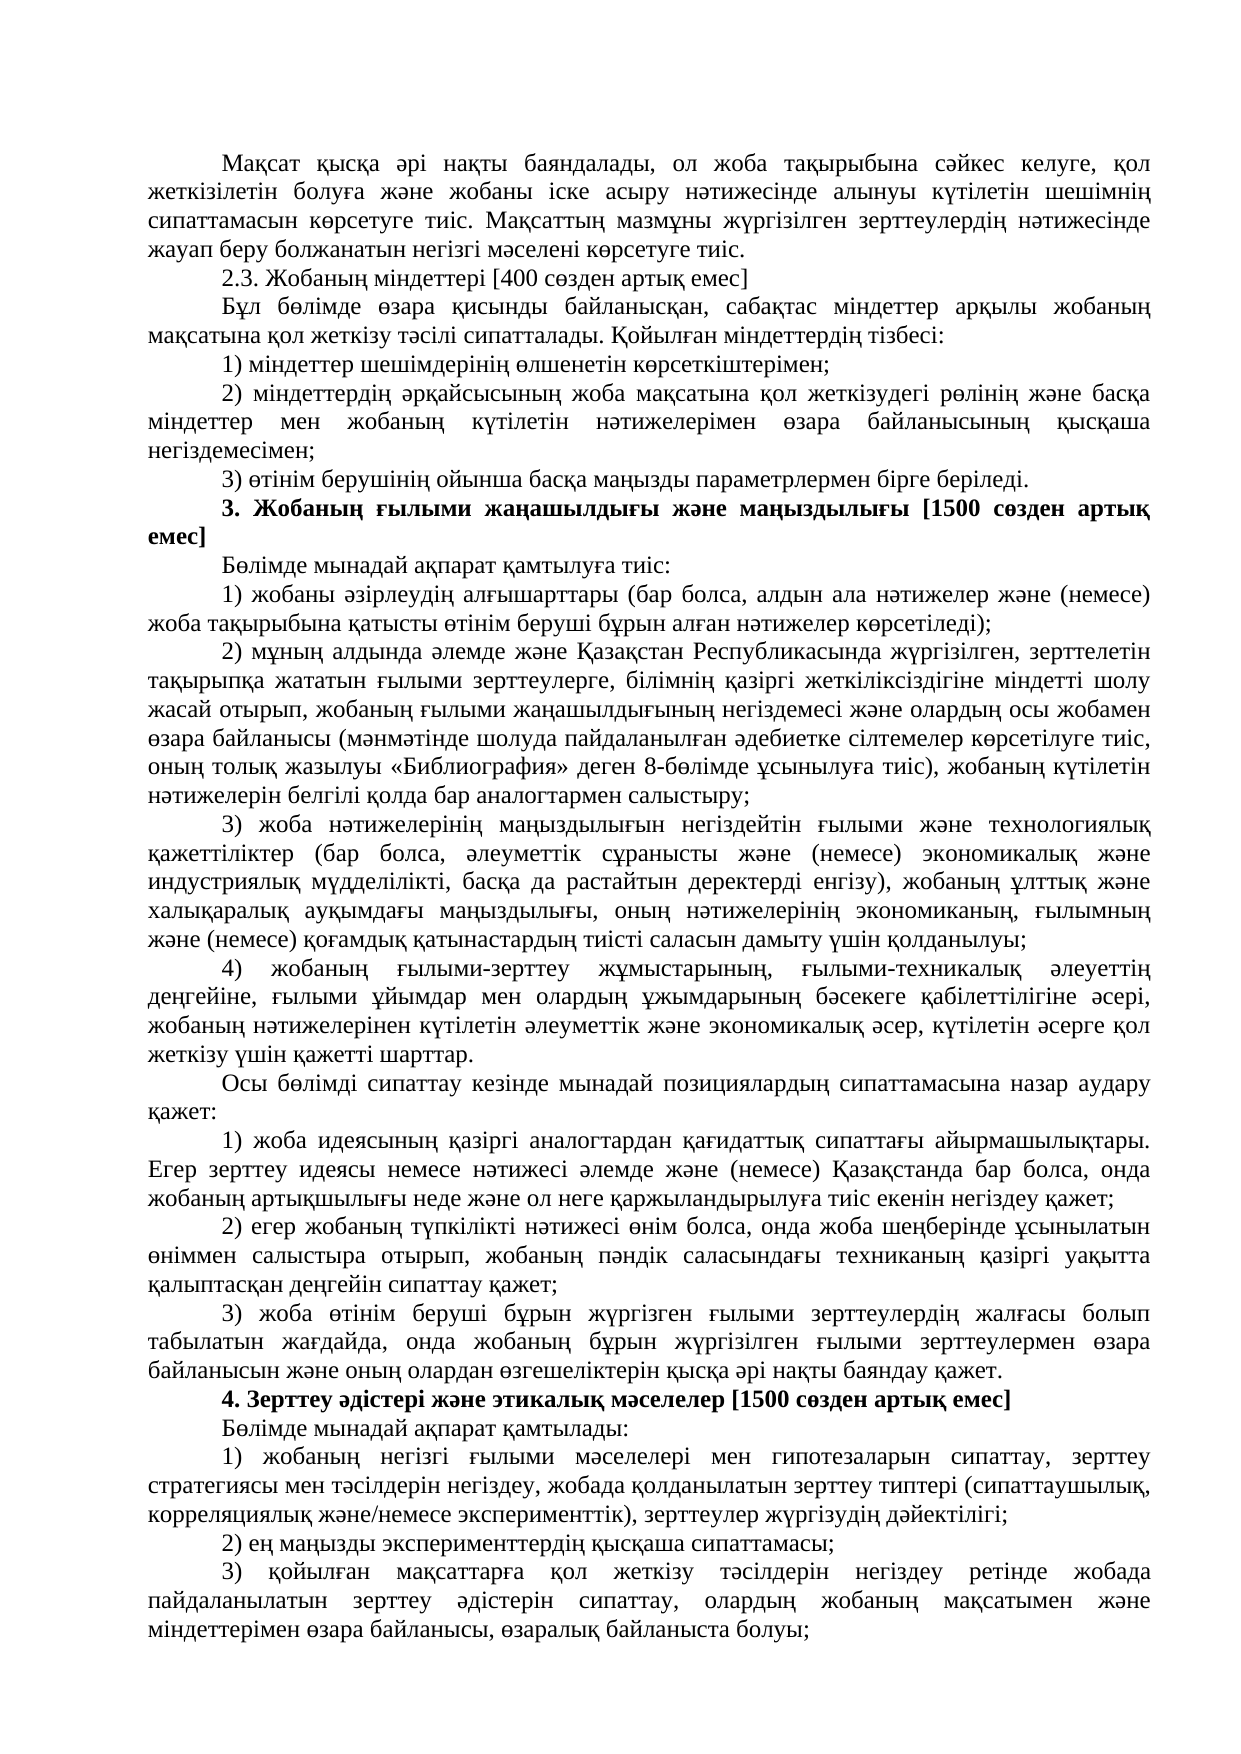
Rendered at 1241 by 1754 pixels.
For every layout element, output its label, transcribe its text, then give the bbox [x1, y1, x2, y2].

text 1) міндеттер шешімдерінің өлшенетін көрсеткіштерімен; [148, 349, 1152, 378]
text 3) қойылған мақсаттарға қол жеткізу тәсілдерін негіздеу ретінде жобада пайдаланылатын зерттеу әдістерін сипаттау, олардың жобаның мақсатымен және міндеттерімен өзара байланысы, өзаралық байланыста болуы; [148, 1556, 1152, 1643]
text 2) егер жобаның түпкілікті нәтижесі өнім болса, онда жоба шеңберінде ұсынылатын өніммен салыстыра отырып, жобаның пәндік саласындағы техниканың қазіргі уақытта қалыптасқан деңгейін сипаттау қажет; [148, 1211, 1152, 1298]
text Мақсат қысқа әрі нақты баяндалады, ол жоба тақырыбына сәйкес келуге, қол жеткізілетін болуға және жобаны іске асыру нәтижесінде алынуы күтілетін шешімнің сипаттамасын көрсетуге тиіс. Мақсаттың мазмұны жүргізілген зерттеулердің нәтижесінде жауап беру болжанатын негізгі мәселені көрсетуге тиіс. [148, 148, 1152, 263]
text 4) жобаның ғылыми-зерттеу жұмыстарының, ғылыми-техникалық әлеуеттің деңгейіне, ғылыми ұйымдар мен олардың ұжымдарының бәсекеге қабілеттілігіне әсері, жобаның нәтижелерінен күтілетін әлеуметтік және экономикалық әсер, күтілетін әсерге қол жеткізу үшін қажетті шарттар. [148, 953, 1152, 1068]
text 4. Зерттеу әдістері және этикалық мәселелер [1500 сөзден артық емес] [148, 1384, 1152, 1413]
text 2) мұның алдында әлемде және Қазақстан Республикасында жүргізілген, зерттелетін тақырыпқа жататын ғылыми зерттеулерге, білімнің қазіргі жеткіліксіздігіне міндетті шолу жасай отырып, жобаның ғылыми жаңашылдығының негіздемесі және олардың осы жобамен өзара байланысы (мәнмәтінде шолуда пайдаланылған әдебиетке сілтемелер көрсетілуге тиіс, оның толық жазылуы «Библиография» деген 8-бөлімде ұсынылуға тиіс), жобаның күтілетін нәтижелерін белгілі қолда бар аналогтармен салыстыру; [148, 636, 1152, 809]
text 3) жоба нәтижелерінің маңыздылығын негіздейтін ғылыми және технологиялық қажеттіліктер (бар болса, әлеуметтік сұранысты және (немесе) экономикалық және индустриялық мүдделілікті, басқа да растайтын деректерді енгізу), жобаның ұлттық және халықаралық ауқымдағы маңыздылығы, оның нәтижелерінің экономиканың, ғылымның және (немесе) қоғамдық қатынастардың тиісті саласын дамыту үшін қолданылуы; [148, 809, 1152, 953]
text 1) жоба идеясының қазіргі аналогтардан қағидаттық сипаттағы айырмашылықтары. Егер зерттеу идеясы немесе нәтижесі әлемде және (немесе) Қазақстанда бар болса, онда жобаның артықшылығы неде және ол неге қаржыландырылуға тиіс екенін негіздеу қажет; [148, 1125, 1152, 1211]
text 3) өтінім берушінің ойынша басқа маңызды параметрлермен бірге беріледі. [148, 464, 1152, 493]
text 2) ең маңызды эксперименттердің қысқаша сипаттамасы; [148, 1528, 1152, 1556]
text 3. Жобаның ғылыми жаңашылдығы және маңыздылығы [1500 сөзден артық емес] [148, 493, 1152, 550]
text Осы бөлімді сипаттау кезінде мынадай позициялардың сипаттамасына назар аудару қажет: [148, 1068, 1152, 1125]
text 1) жобаны әзірлеудің алғышарттары (бар болса, алдын ала нәтижелер және (немесе) жоба тақырыбына қатысты өтінім беруші бұрын алған нәтижелер көрсетіледі); [148, 579, 1152, 636]
text 3) жоба өтінім беруші бұрын жүргізген ғылыми зерттеулердің жалғасы болып табылатын жағдайда, онда жобаның бұрын жүргізілген ғылыми зерттеулермен өзара байланысын және оның олардан өзгешеліктерін қысқа әрі нақты баяндау қажет. [148, 1298, 1152, 1384]
text Бұл бөлімде өзара қисынды байланысқан, сабақтас міндеттер арқылы жобаның мақсатына қол жеткізу тәсілі сипатталады. Қойылған міндеттердің тізбесі: [148, 291, 1152, 349]
text 2) міндеттердің әрқайсысының жоба мақсатына қол жеткізудегі рөлінің және басқа міндеттер мен жобаның күтілетін нәтижелерімен өзара байланысының қысқаша негіздемесімен; [148, 378, 1152, 464]
text 2.3. Жобаның міндеттері [400 сөзден артық емес] [148, 263, 1152, 291]
text Бөлімде мынадай ақпарат қамтылады: [148, 1413, 1152, 1441]
text Бөлімде мынадай ақпарат қамтылуға тиіс: [148, 550, 1152, 579]
text 1) жобаның негізгі ғылыми мәселелері мен гипотезаларын сипаттау, зерттеу стратегиясы мен тәсілдерін негіздеу, жобада қолданылатын зерттеу типтері (сипаттаушылық, корреляциялық және/немесе эксперименттік), зерттеулер жүргізудің дәйектілігі; [148, 1441, 1152, 1528]
